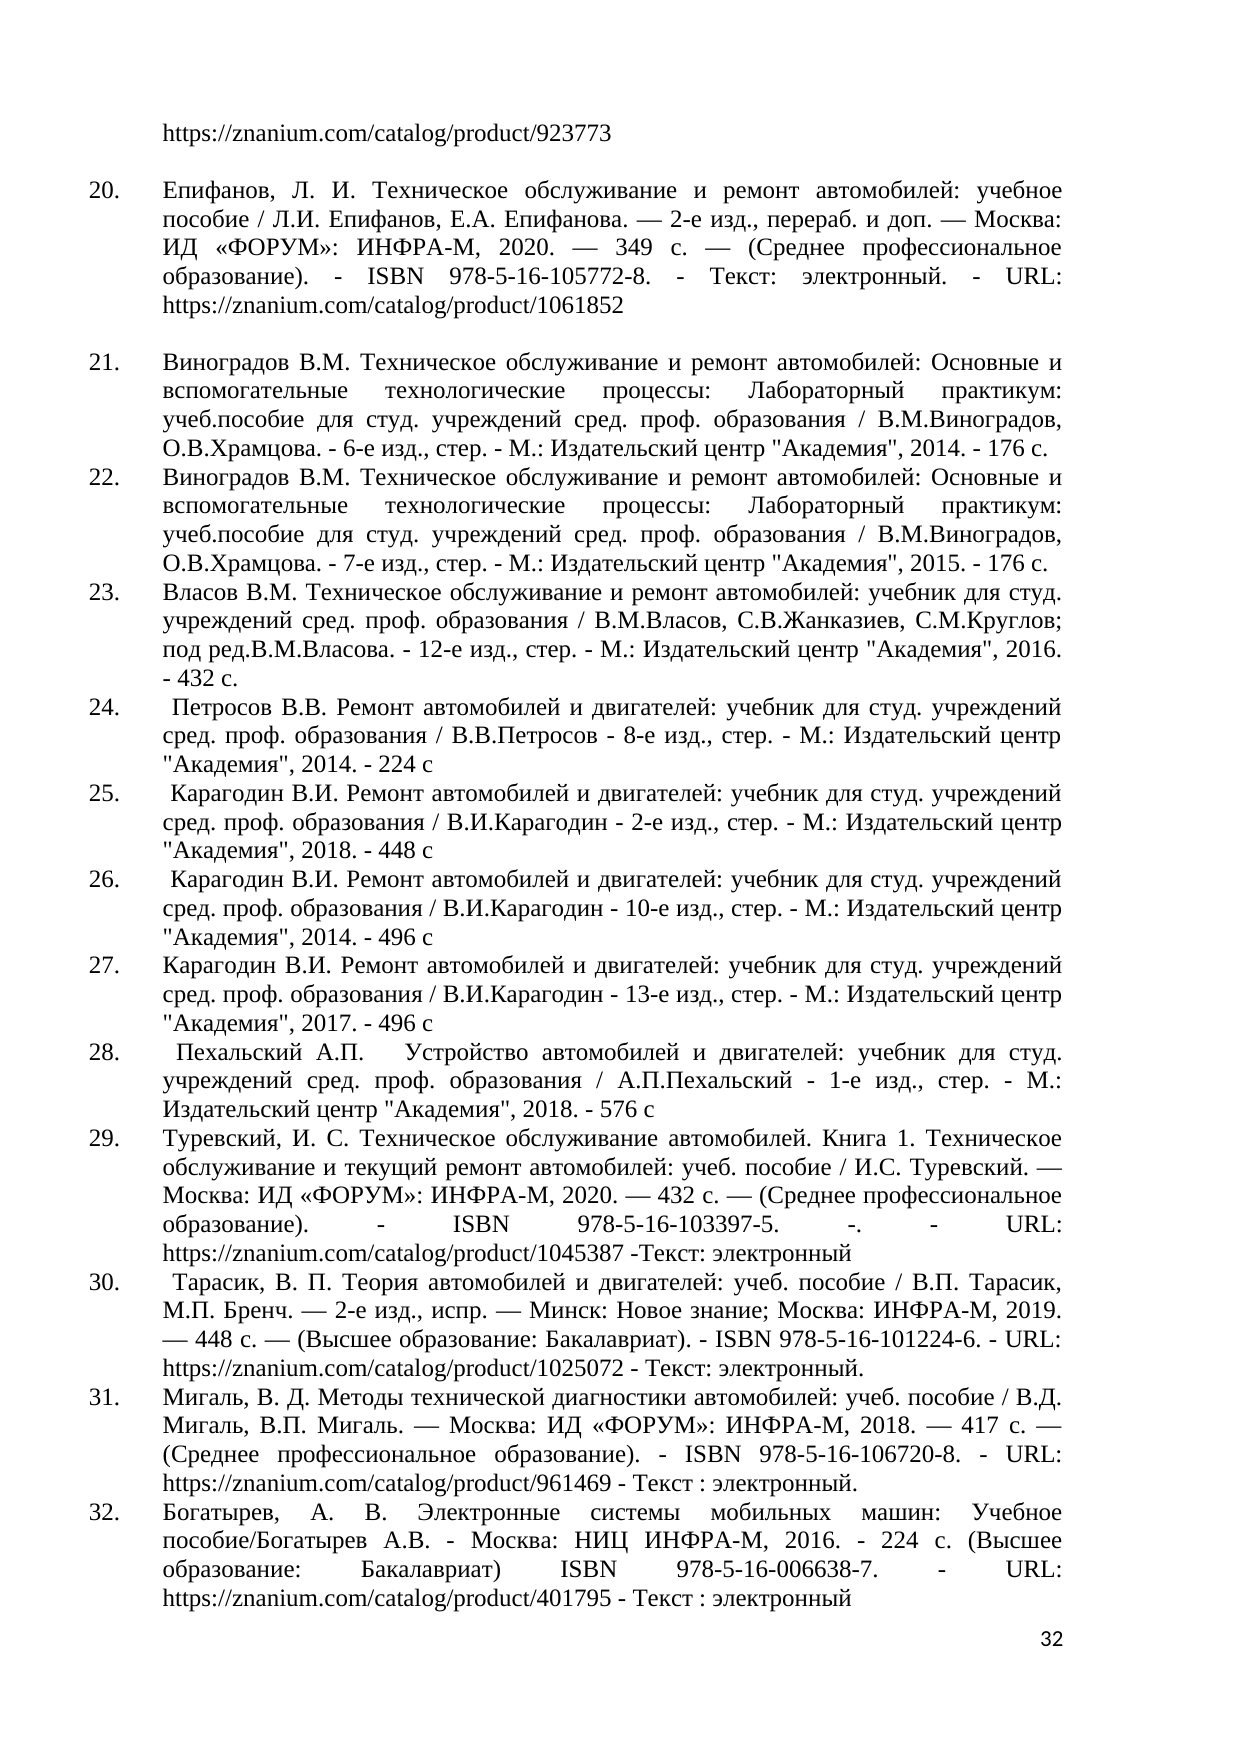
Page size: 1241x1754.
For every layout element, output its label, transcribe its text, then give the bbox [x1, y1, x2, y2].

list Виноградов В.М. Техническое обслуживание и ремонт автомобилей: Основные и вспомогательные технологические процессы: Лабораторный практикум: учеб.пособие для студ. учреждений сред. проф. образования / В.М.Виноградов, О.В.Храмцова. - 7-е изд., стер. - М.: Издательский центр "Академия", 2015. - 176 с. [89, 462, 1063, 577]
list Пехальский А.П. Устройство автомобилей и двигателей: учебник для студ. учреждений сред. проф. образования / А.П.Пехальский - 1-е изд., стер. - М.: Издательский центр "Академия", 2018. - 576 с [89, 1037, 1063, 1123]
list Карагодин В.И. Ремонт автомобилей и двигателей: учебник для студ. учреждений сред. проф. образования / В.И.Карагодин - 2-е изд., стер. - М.: Издательский центр "Академия", 2018. - 448 с [89, 778, 1063, 864]
list Карагодин В.И. Ремонт автомобилей и двигателей: учебник для студ. учреждений сред. проф. образования / В.И.Карагодин - 13-е изд., стер. - М.: Издательский центр "Академия", 2017. - 496 с [89, 950, 1063, 1037]
list Петросов В.В. Ремонт автомобилей и двигателей: учебник для студ. учреждений сред. проф. образования / В.В.Петросов - 8-е изд., стер. - М.: Издательский центр "Академия", 2014. - 224 с [89, 692, 1063, 778]
list Богатырев, А. В. Электронные системы мобильных машин: Учебное пособие/Богатырев А.В. - Москва: НИЦ ИНФРА-М, 2016. - 224 с. (Высшее образование: Бакалавриат) ISBN 978-5-16-006638-7. - URL: https://znanium.com/catalog/product/401795 - Текст : электронный [89, 1497, 1063, 1612]
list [89, 118, 1063, 175]
list Виноградов В.М. Техническое обслуживание и ремонт автомобилей: Основные и вспомогательные технологические процессы: Лабораторный практикум: учеб.пособие для студ. учреждений сред. проф. образования / В.М.Виноградов, О.В.Храмцова. - 6-е изд., стер. - М.: Издательский центр "Академия", 2014. - 176 с. [89, 347, 1063, 462]
list Туревский, И. С. Техническое обслуживание автомобилей. Книга 1. Техническое обслуживание и текущий ремонт автомобилей: учеб. пособие / И.С. Туревский. — Москва: ИД «ФОРУМ»: ИНФРА-М, 2020. — 432 с. — (Среднее профессиональное образование). - ISBN 978-5-16-103397-5. -. - URL: https://znanium.com/catalog/product/1045387 -Текст: электронный [89, 1123, 1063, 1267]
list Тарасик, В. П. Теория автомобилей и двигателей: учеб. пособие / В.П. Тарасик, М.П. Бренч. — 2-е изд., испр. — Минск: Новое знание; Москва: ИНФРА-М, 2019. — 448 с. — (Высшее образование: Бакалавриат). - ISBN 978-5-16-101224-6. - URL: https://znanium.com/catalog/product/1025072 - Текст: электронный. [89, 1267, 1063, 1382]
list Власов В.М. Техническое обслуживание и ремонт автомобилей: учебник для студ. учреждений сред. проф. образования / В.М.Власов, С.В.Жанказиев, С.М.Круглов; под ред.В.М.Власова. - 12-е изд., стер. - М.: Издательский центр "Академия", 2016. - 432 с. [89, 577, 1063, 692]
list Епифанов, Л. И. Техническое обслуживание и ремонт автомобилей: учебное пособие / Л.И. Епифанов, Е.А. Епифанова. — 2-е изд., перераб. и доп. — Москва: ИД «ФОРУМ»: ИНФРА-М, 2020. — 349 с. — (Среднее профессиональное образование). - ISBN 978-5-16-105772-8. - Текст: электронный. - URL: https://znanium.com/catalog/product/1061852 [89, 175, 1063, 347]
list Карагодин В.И. Ремонт автомобилей и двигателей: учебник для студ. учреждений сред. проф. образования / В.И.Карагодин - 10-е изд., стер. - М.: Издательский центр "Академия", 2014. - 496 с [89, 864, 1063, 950]
